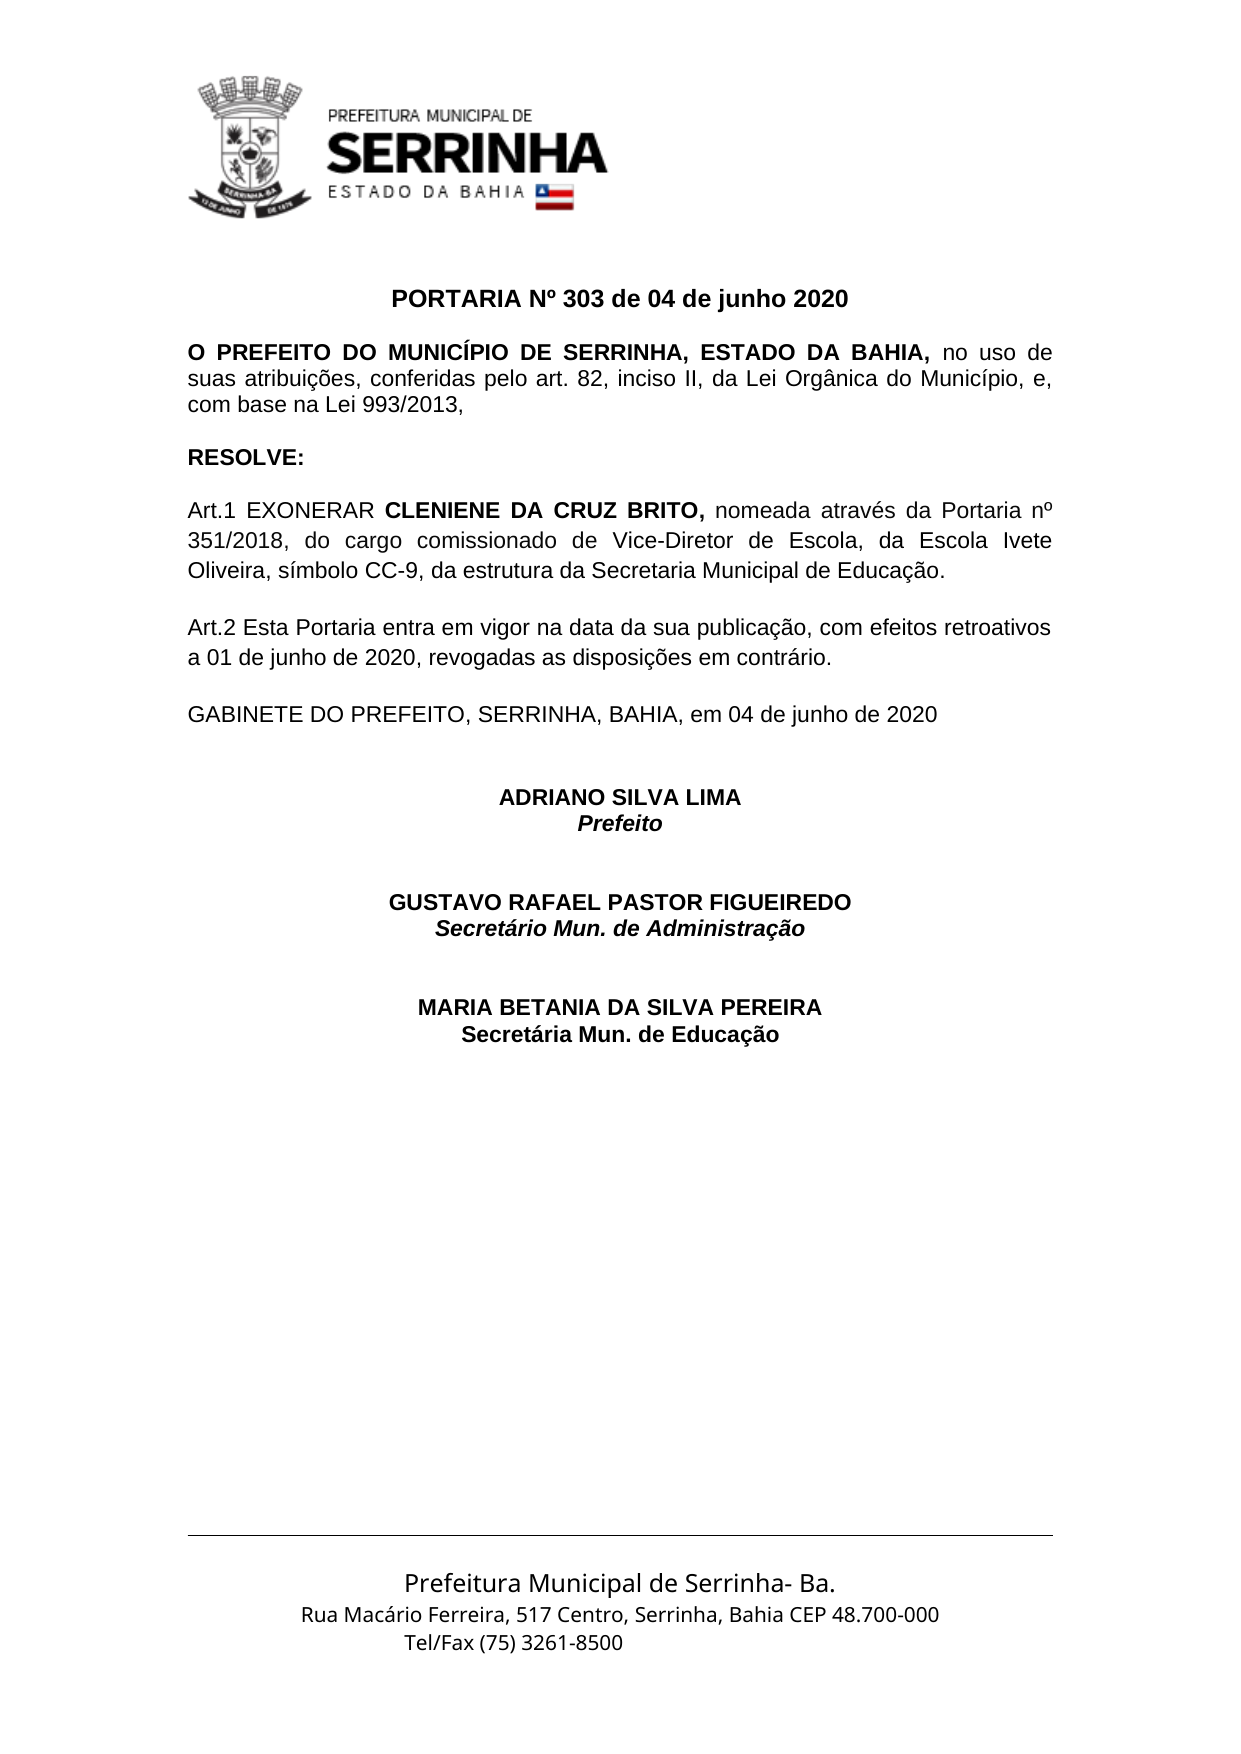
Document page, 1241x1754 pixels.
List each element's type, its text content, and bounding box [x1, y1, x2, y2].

text Secretário Mun. de Administração [187, 915, 1053, 942]
text MARIA BETANIA DA SILVA PEREIRA [187, 994, 1053, 1021]
text Art.1 EXONERAR CLENIENE DA CRUZ BRITO, nomeada através da Portaria nº 351/2018, do cargo comissionado de Vice-Diretor de Escola, da Escola Ivete Oliveira, símbolo CC-9, da estrutura da Secretaria Municipal de Educação. [187, 497, 1053, 584]
text GUSTAVO RAFAEL PASTOR FIGUEIREDO [187, 889, 1053, 915]
text ADRIANO SILVA LIMA [187, 783, 1053, 810]
text Art.2 Esta Portaria entra em vigor na data da sua publicação, com efeitos retroativos a 01 de junho de 2020, revogadas as disposições em contrário. [187, 614, 1053, 670]
text GABINETE DO PREFEITO, SERRINHA, BAHIA, em 04 de junho de 2020 [187, 701, 1053, 727]
text PORTARIA Nº 303 de 04 de junho 2020 [187, 284, 1053, 312]
text Secretária Mun. de Educação [187, 1021, 1053, 1047]
picture [187, 73, 609, 222]
text RESOLVE: [187, 444, 1053, 471]
text O PREFEITO DO MUNICÍPIO DE SERRINHA, ESTADO DA BAHIA, no uso de suas atribuições, conferidas pelo art. 82, inciso II, da Lei Orgânica do Município, e, com base na Lei 993/2013, [187, 339, 1053, 418]
text Prefeito [187, 810, 1053, 836]
